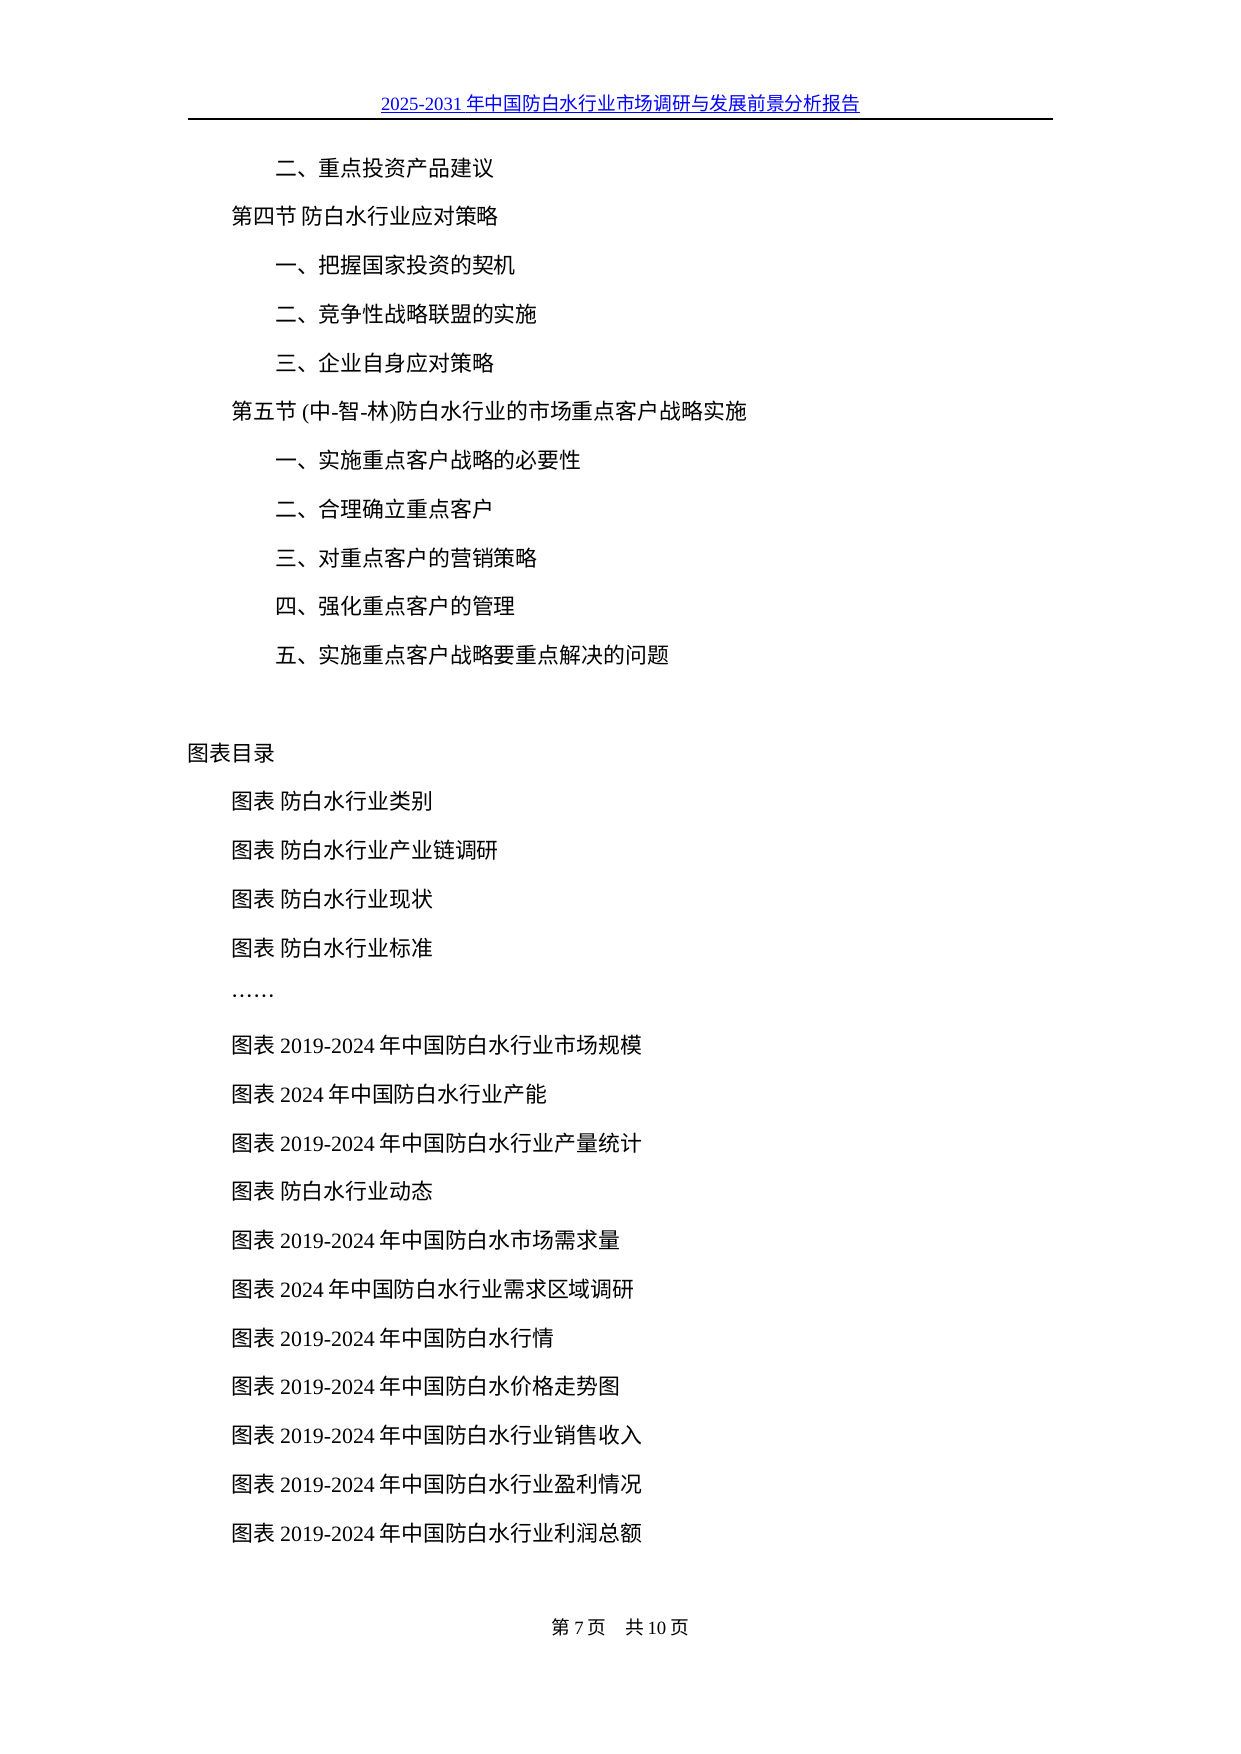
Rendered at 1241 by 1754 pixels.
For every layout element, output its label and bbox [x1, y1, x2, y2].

text [187, 150, 1053, 1548]
